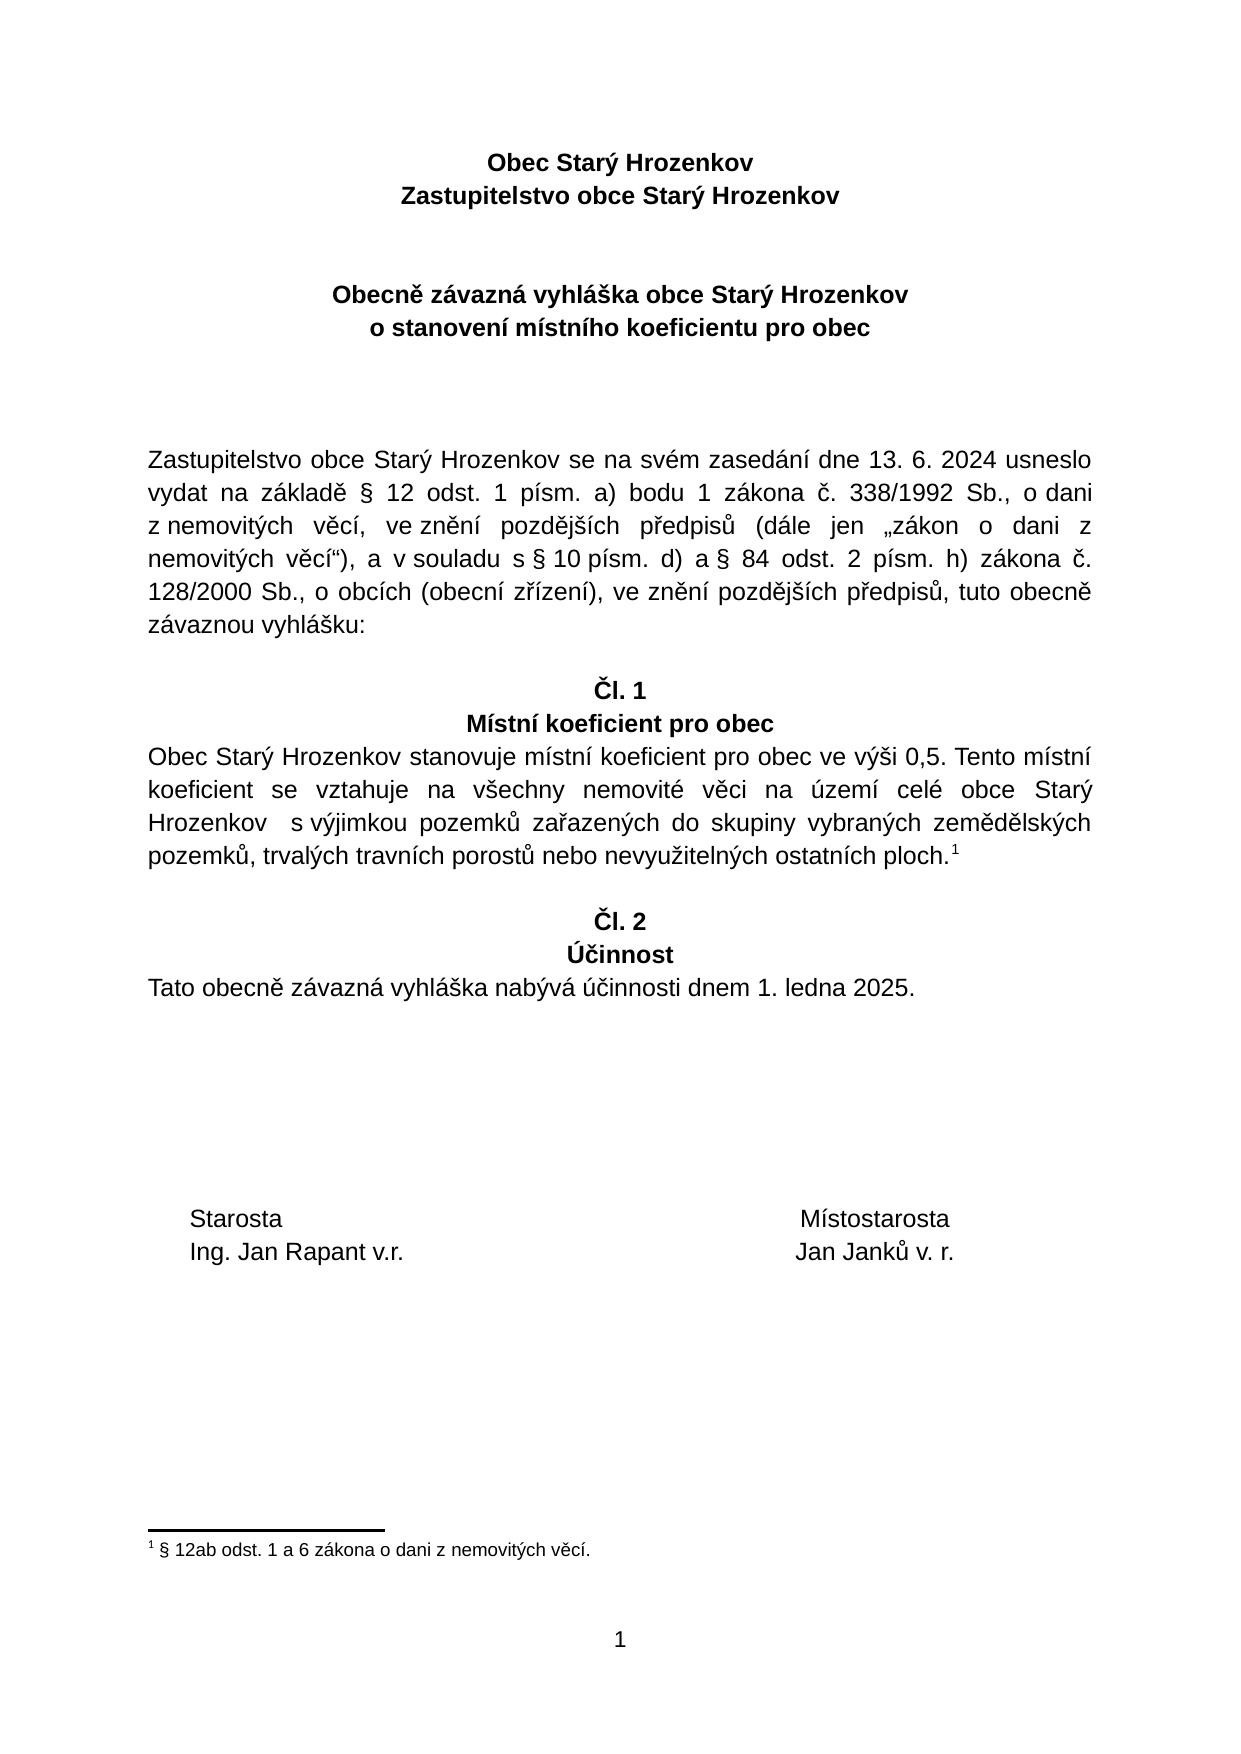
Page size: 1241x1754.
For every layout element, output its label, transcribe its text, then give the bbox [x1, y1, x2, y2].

text Zastupitelstvo obce Starý Hrozenkov se na svém zasedání dne 13. 6. 2024 usneslo vydat na základě § 12 odst. 1 písm. a) bodu 1 zákona č. 338/1992 Sb., o dani z nemovitých věcí, ve znění pozdějších předpisů (dále jen „zákon o dani z nemovitých věcí“), a v souladu s § 10 písm. d) a § 84 odst. 2 písm. h) zákona č. 128/2000 Sb., o obcích (obecní zřízení), ve znění pozdějších předpisů, tuto obecně závaznou vyhlášku: [148, 445, 1093, 639]
text Místostarosta [657, 1204, 1093, 1233]
text Obec Starý Hrozenkov [148, 148, 1093, 176]
text Obecně závazná vyhláška obce Starý Hrozenkov [148, 280, 1093, 308]
text Jan Janků v. r. [657, 1237, 1093, 1266]
text Tato obecně závazná vyhláška nabývá účinnosti dnem 1. ledna 2025. [148, 973, 1093, 1002]
text o stanovení místního koeficientu pro obec [148, 313, 1093, 341]
text Čl. 2 [148, 907, 1093, 936]
text Starosta [148, 1204, 583, 1233]
text Místní koeficient pro obec [148, 709, 1093, 738]
text Čl. 1 [148, 676, 1093, 705]
text Ing. Jan Rapant v.r. [148, 1237, 583, 1266]
text Účinnost [148, 940, 1093, 969]
text Obec Starý Hrozenkov stanovuje místní koeficient pro obec ve výši 0,5. Tento místní koeficient se vztahuje na všechny nemovité věci na území celé obce Starý Hrozenkov s výjimkou pozemků zařazených do skupiny vybraných zemědělských pozemků, trvalých travních porostů nebo nevyužitelných ostatních ploch. [148, 742, 1093, 870]
text Zastupitelstvo obce Starý Hrozenkov [148, 181, 1093, 209]
